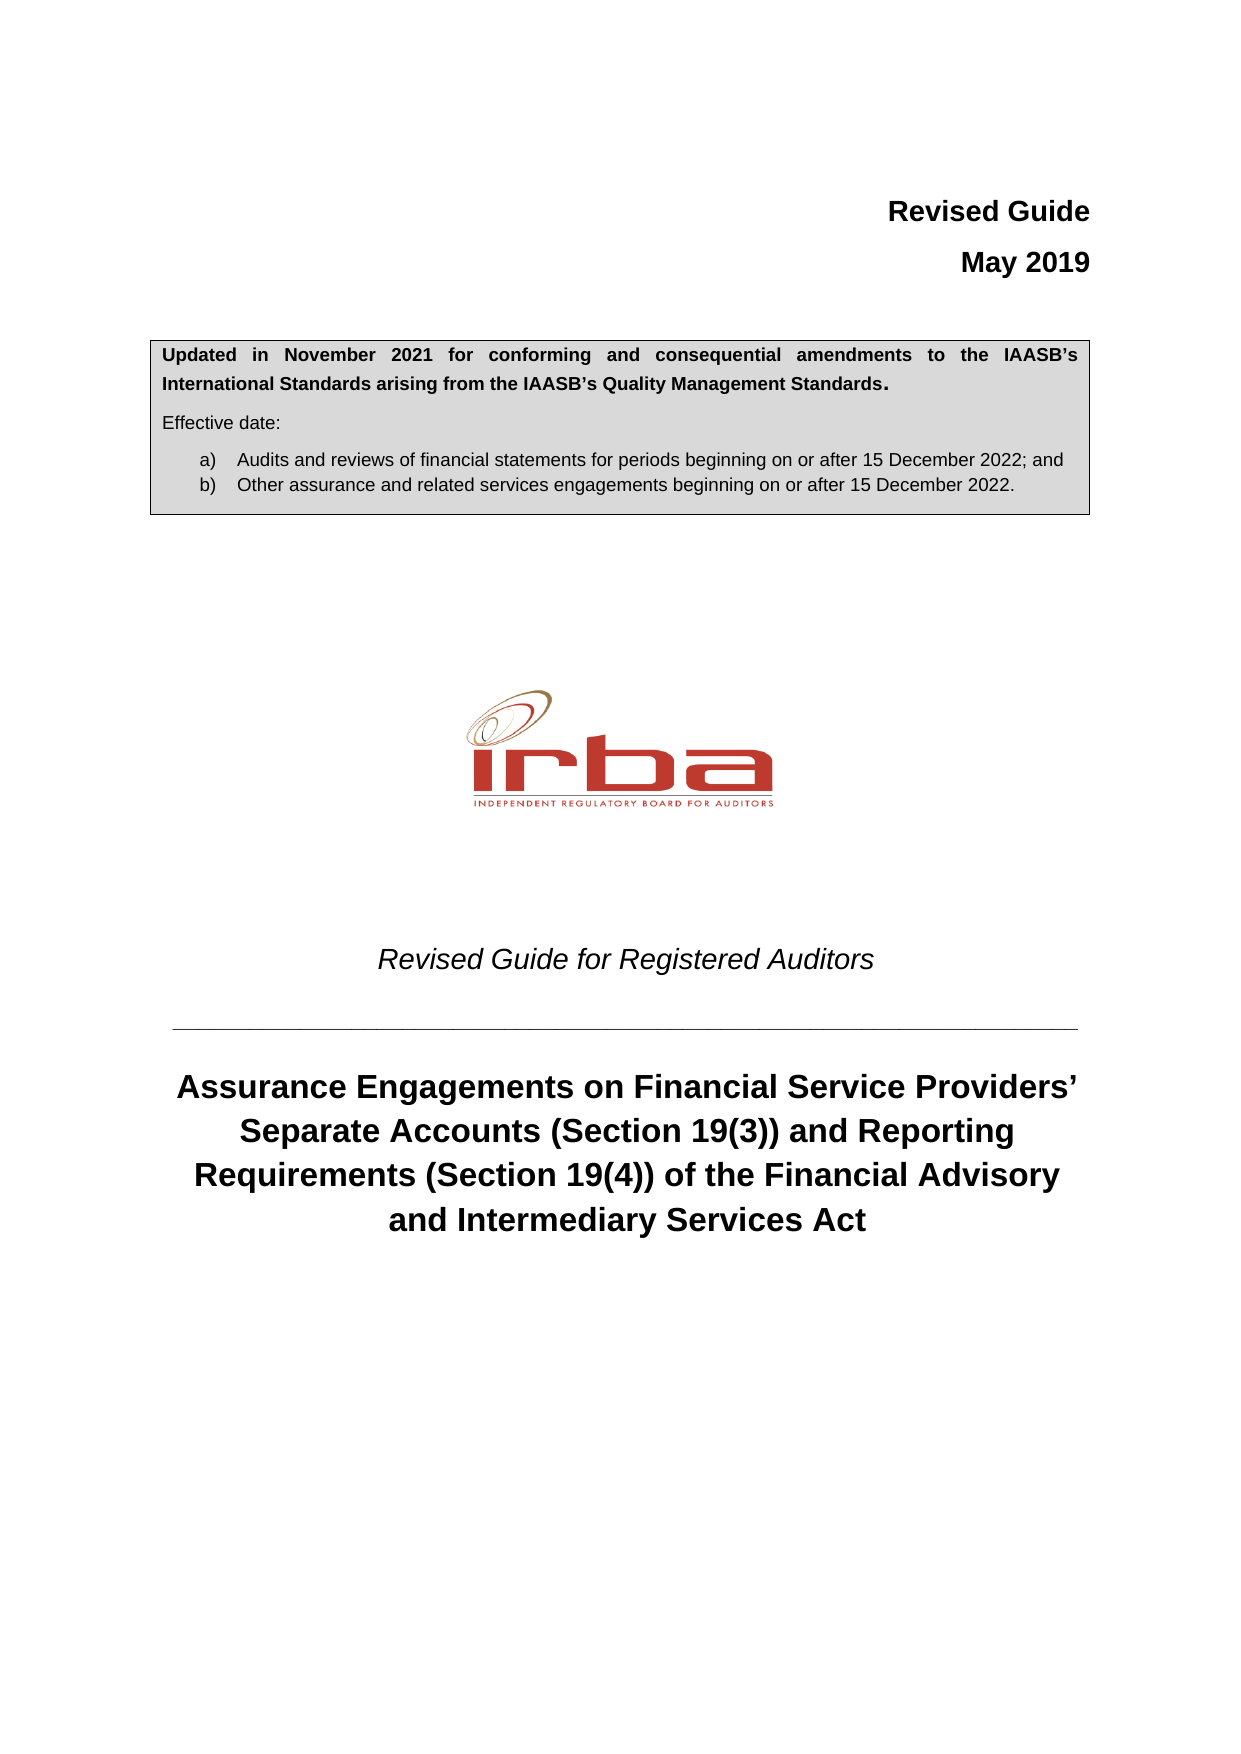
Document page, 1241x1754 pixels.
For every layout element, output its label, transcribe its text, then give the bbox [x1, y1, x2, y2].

text Revised Guide for Registered Auditors [165, 942, 1090, 976]
picture [466, 690, 774, 807]
text Assurance Engagements on Financial Service Providers’ Separate Accounts (Section 19(3)) and Reporting Requirements (Section 19(4)) of the Financial Advisory and Intermediary Services Act [164, 1067, 1090, 1238]
text _______________________________________________________________________ [165, 1006, 1090, 1032]
table_header Updated in November 2021 for conforming and consequential amendments to the IAASB’s International Standards arising from the IAASB’s Quality Management Standards. Effective date: Audits and reviews of financial statements for periods beginning on or after 15 December 2022; and Other assurance and related services engagements beginning on or after 15 December 2022. [151, 341, 1089, 514]
text Revised Guide [675, 194, 1090, 227]
text May 2019 [778, 245, 1090, 278]
